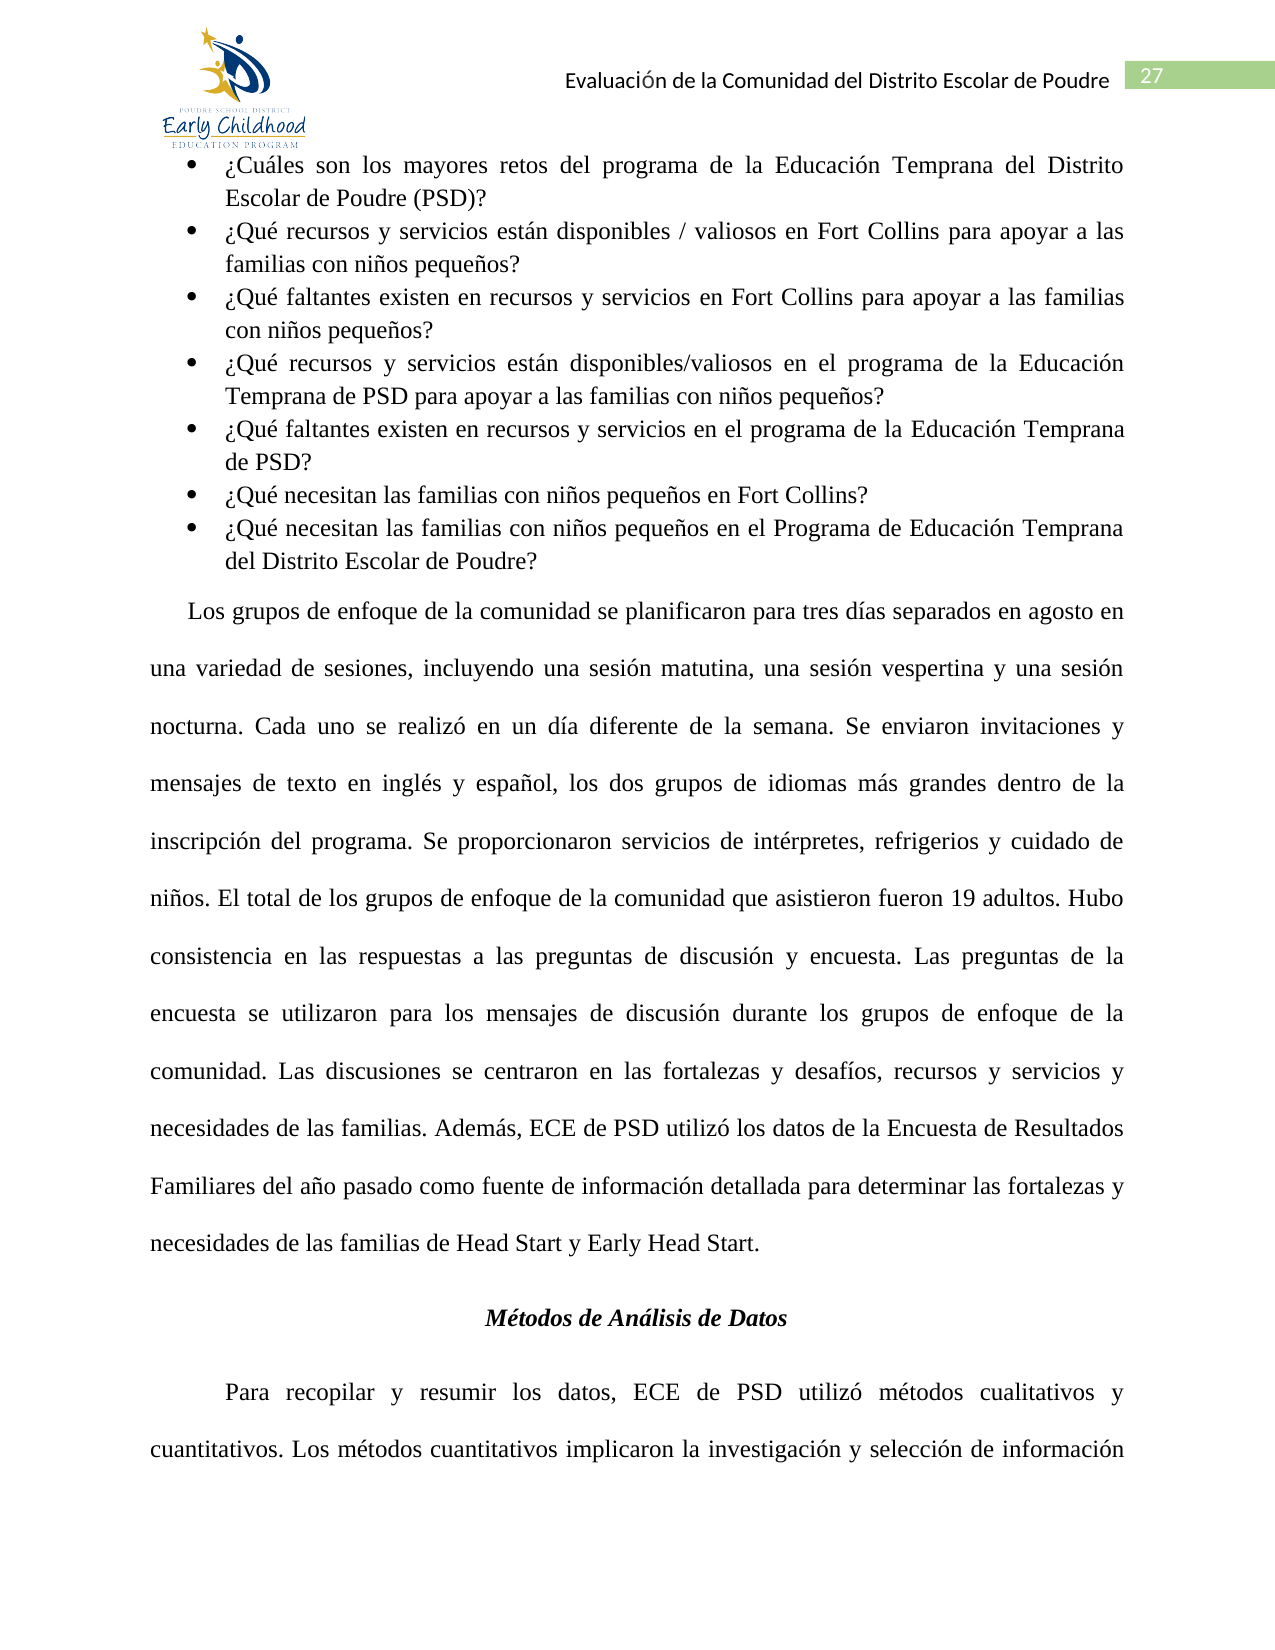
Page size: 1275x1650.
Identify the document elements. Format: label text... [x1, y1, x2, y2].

picture [162, 26, 306, 151]
text Métodos de Análisis de Datos [150, 1303, 1125, 1331]
list ¿Qué recursos y servicios están disponibles/valiosos en el programa de la Educación Temprana de PSD para apoyar a las familias con niños pequeños? [187, 348, 1125, 410]
list ¿Qué necesitan las familias con niños pequeños en el Programa de Educación Temprana del Distrito Escolar de Poudre? [187, 513, 1125, 575]
list ¿Qué faltantes existen en recursos y servicios en el programa de la Educación Temprana de PSD? [187, 414, 1125, 476]
text Los grupos de enfoque de la comunidad se planificaron para tres días separados en agosto en una variedad de sesiones, incluyendo una sesión matutina, una sesión vespertina y una sesión nocturna. Cada uno se realizó en un día diferente de la semana. Se enviaron invitaciones y mensajes de texto en inglés y español, los dos grupos de idiomas más grandes dentro de la inscripción del programa. Se proporcionaron servicios de intérpretes, refrigerios y cuidado de niños. El total de los grupos de enfoque de la comunidad que asistieron fueron 19 adultos. Hubo consistencia en las respuestas a las preguntas de discusión y encuesta. Las preguntas de la encuesta se utilizaron para los mensajes de discusión durante los grupos de enfoque de la comunidad. Las discusiones se centraron en las fortalezas y desafíos, recursos y servicios y necesidades de las familias. Además, ECE de PSD utilizó los datos de la Encuesta de Resultados Familiares del año pasado como fuente de información detallada para determinar las fortalezas y necesidades de las familias de Head Start y Early Head Start. [150, 596, 1125, 1257]
list ¿Qué recursos y servicios están disponibles / valiosos en Fort Collins para apoyar a las familias con niños pequeños? [187, 216, 1125, 278]
list ¿Qué necesitan las familias con niños pequeños en Fort Collins? [187, 480, 1125, 509]
list ¿Cuáles son los mayores retos del programa de la Educación Temprana del Distrito Escolar de Poudre (PSD)? [187, 150, 1125, 212]
list ¿Qué faltantes existen en recursos y servicios en Fort Collins para apoyar a las familias con niños pequeños? [187, 282, 1125, 344]
